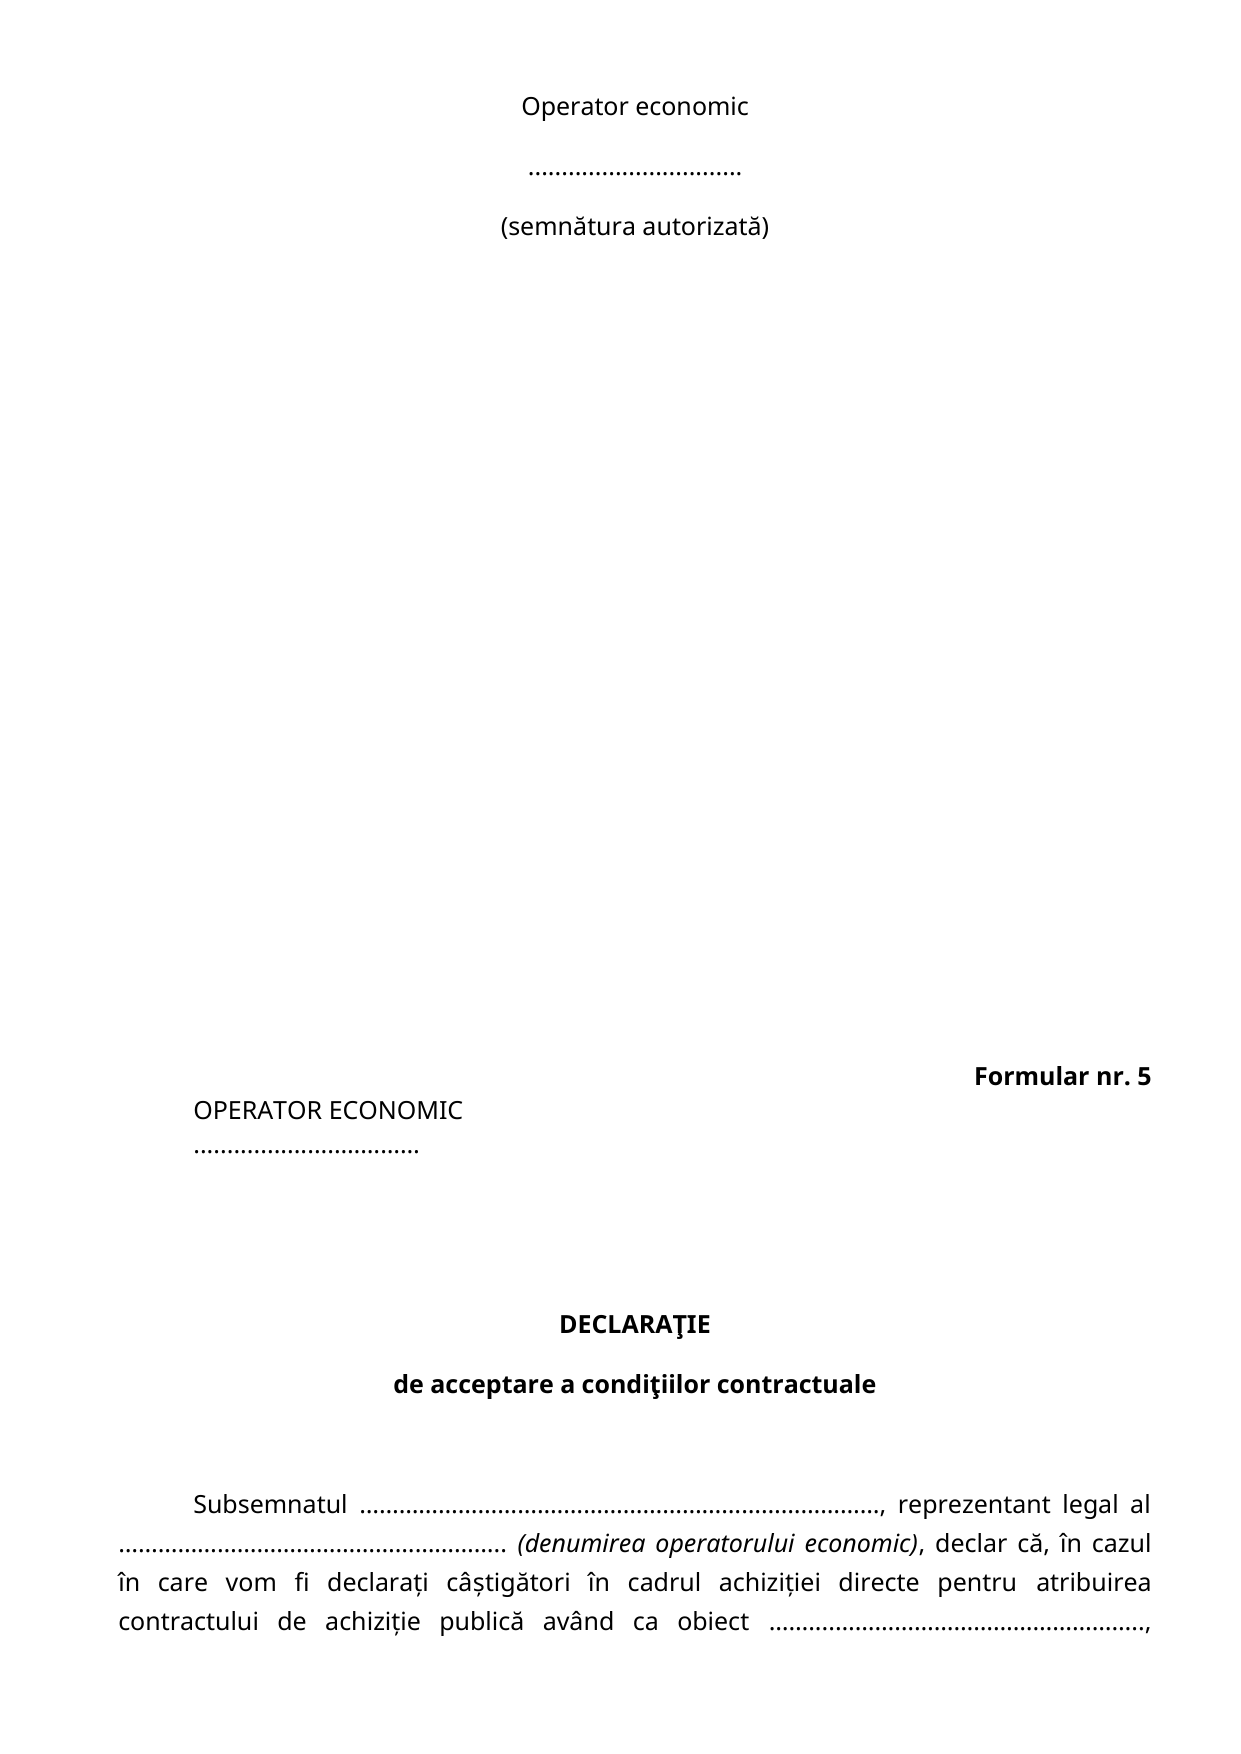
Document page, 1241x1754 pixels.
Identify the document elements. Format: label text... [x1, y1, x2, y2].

list OPERATOR ECONOMIC [193, 1092, 1152, 1126]
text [118, 1486, 1152, 1638]
text DECLARAŢIE [118, 1306, 1152, 1341]
text Operator economic [118, 89, 1152, 123]
text ................................ [118, 149, 1152, 183]
list ......................………… [193, 1126, 1152, 1161]
text de acceptare a condiţiilor contractuale [118, 1366, 1152, 1401]
list Formular nr. 5 [193, 1058, 1152, 1092]
text (semnătura autorizată) [118, 209, 1152, 243]
